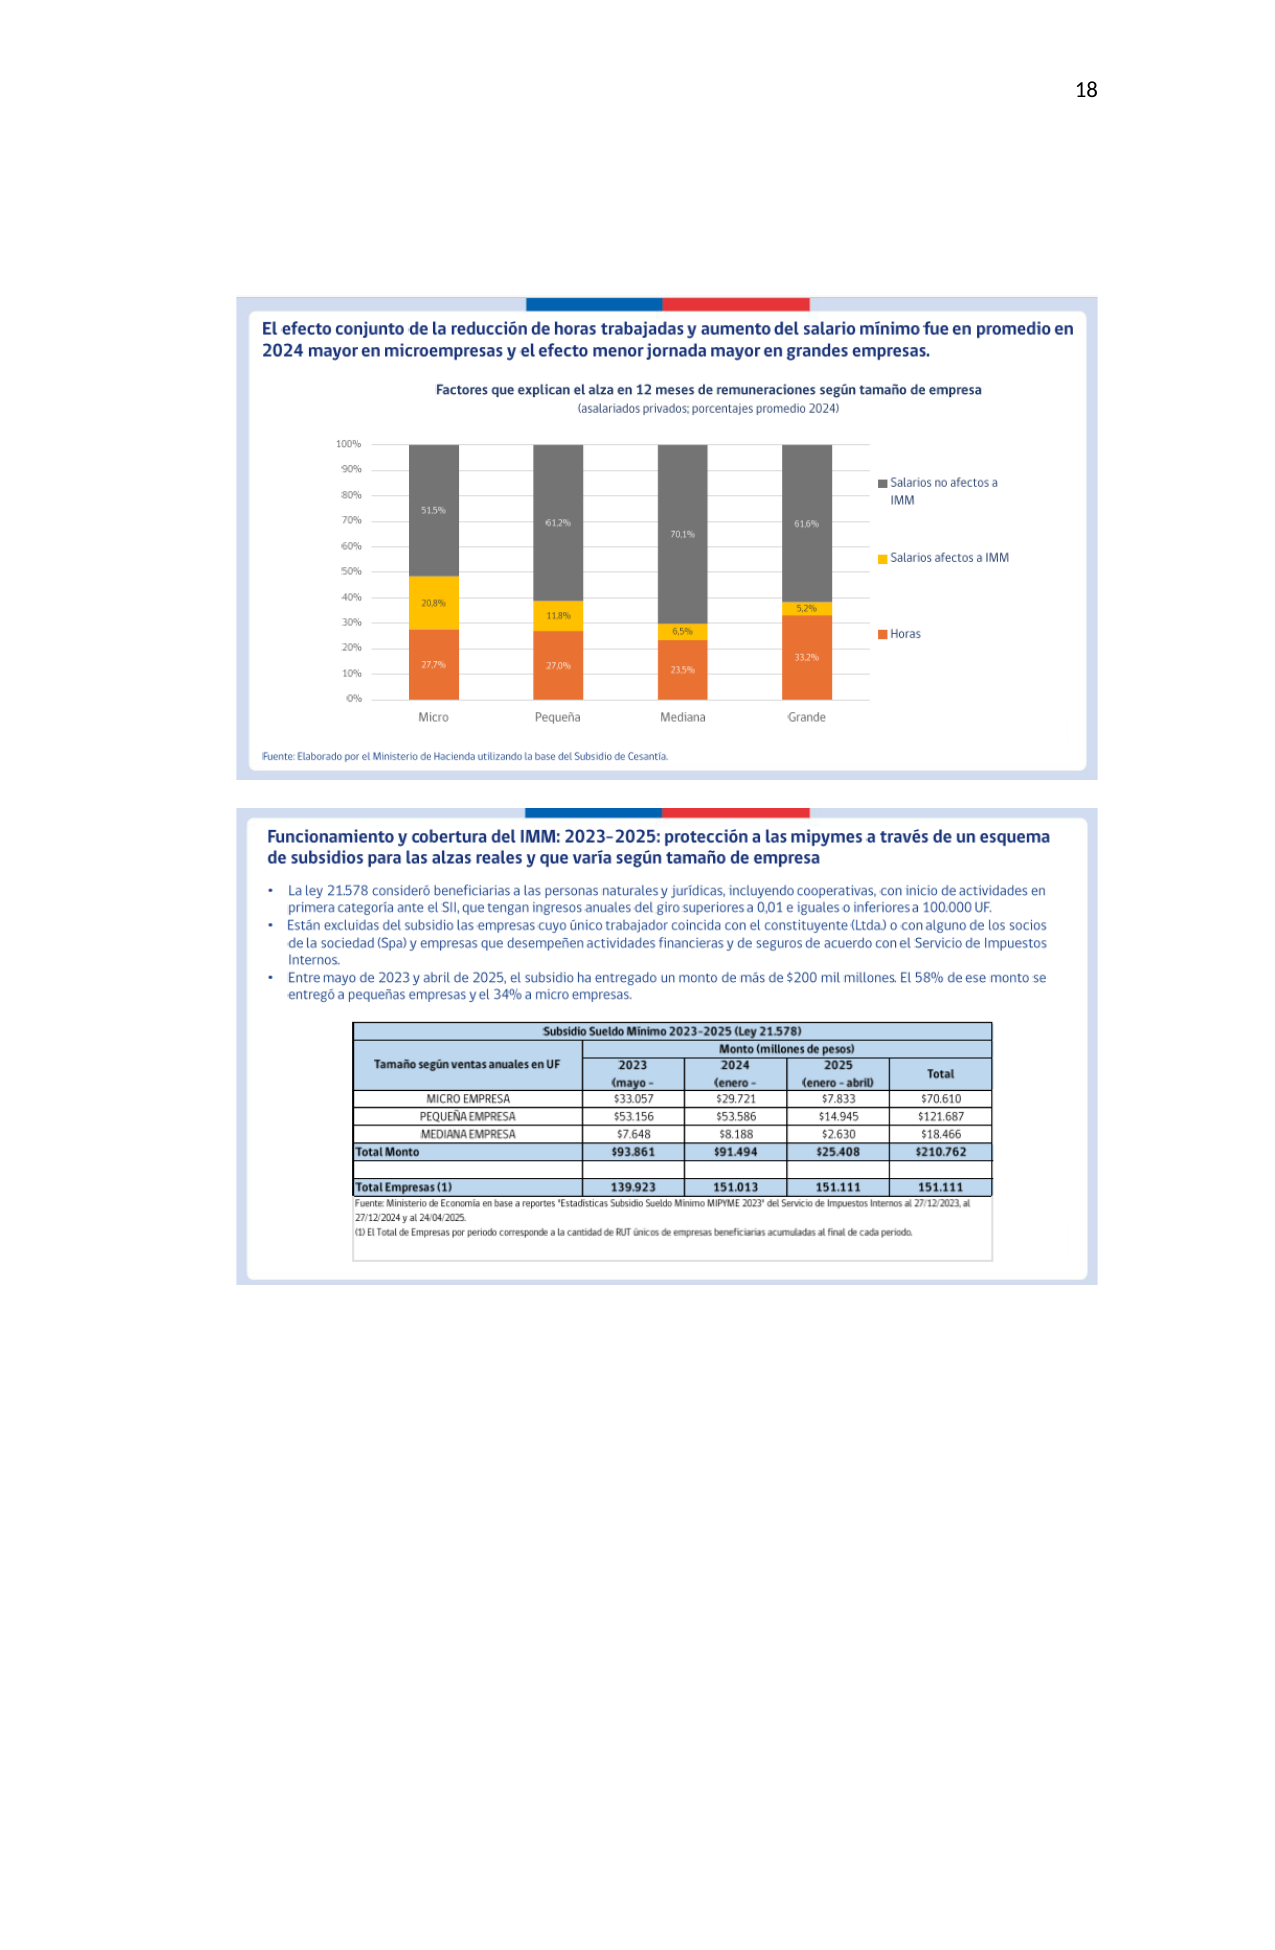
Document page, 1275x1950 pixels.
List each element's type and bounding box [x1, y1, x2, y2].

picture [236, 295, 1098, 780]
picture [236, 808, 1098, 1285]
